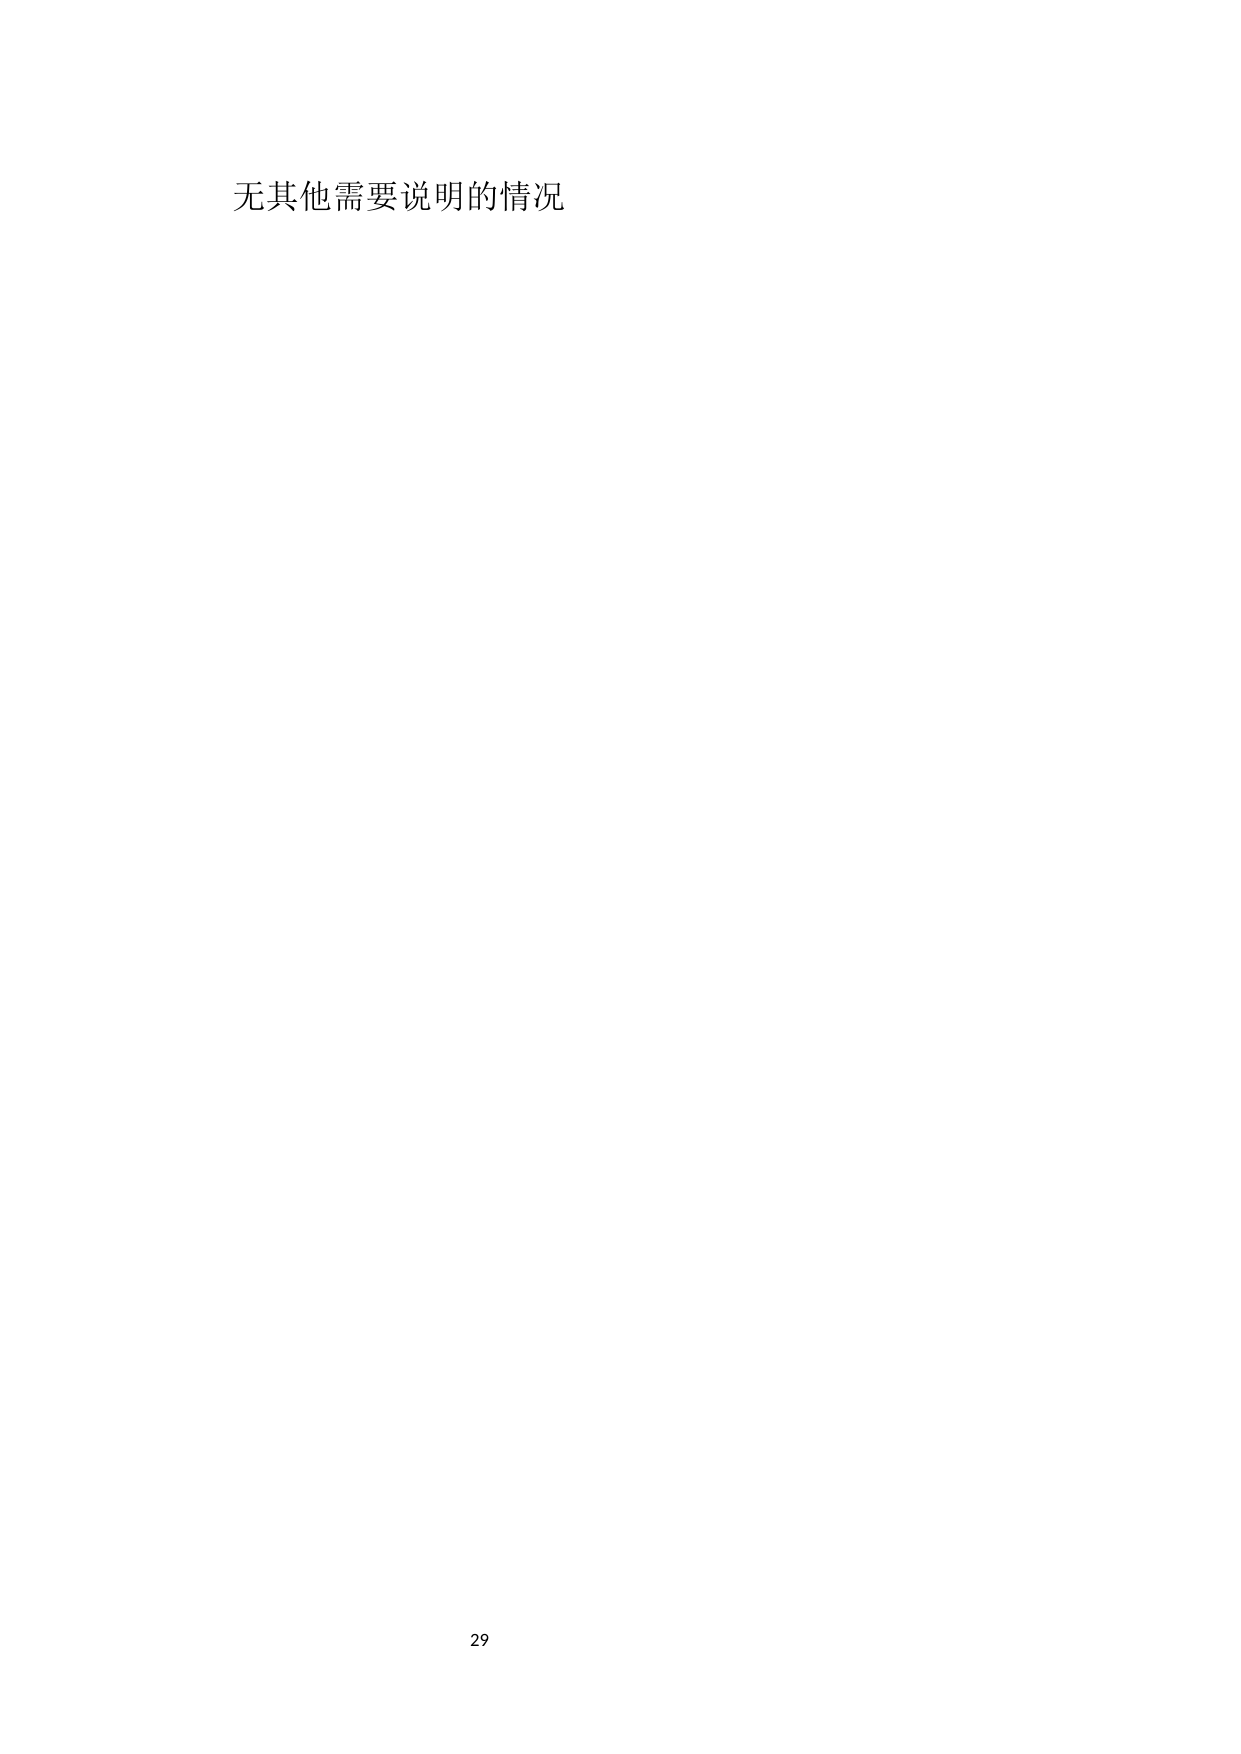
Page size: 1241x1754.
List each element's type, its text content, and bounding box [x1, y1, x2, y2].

text 无其他需要说明的情况 [165, 162, 1075, 227]
